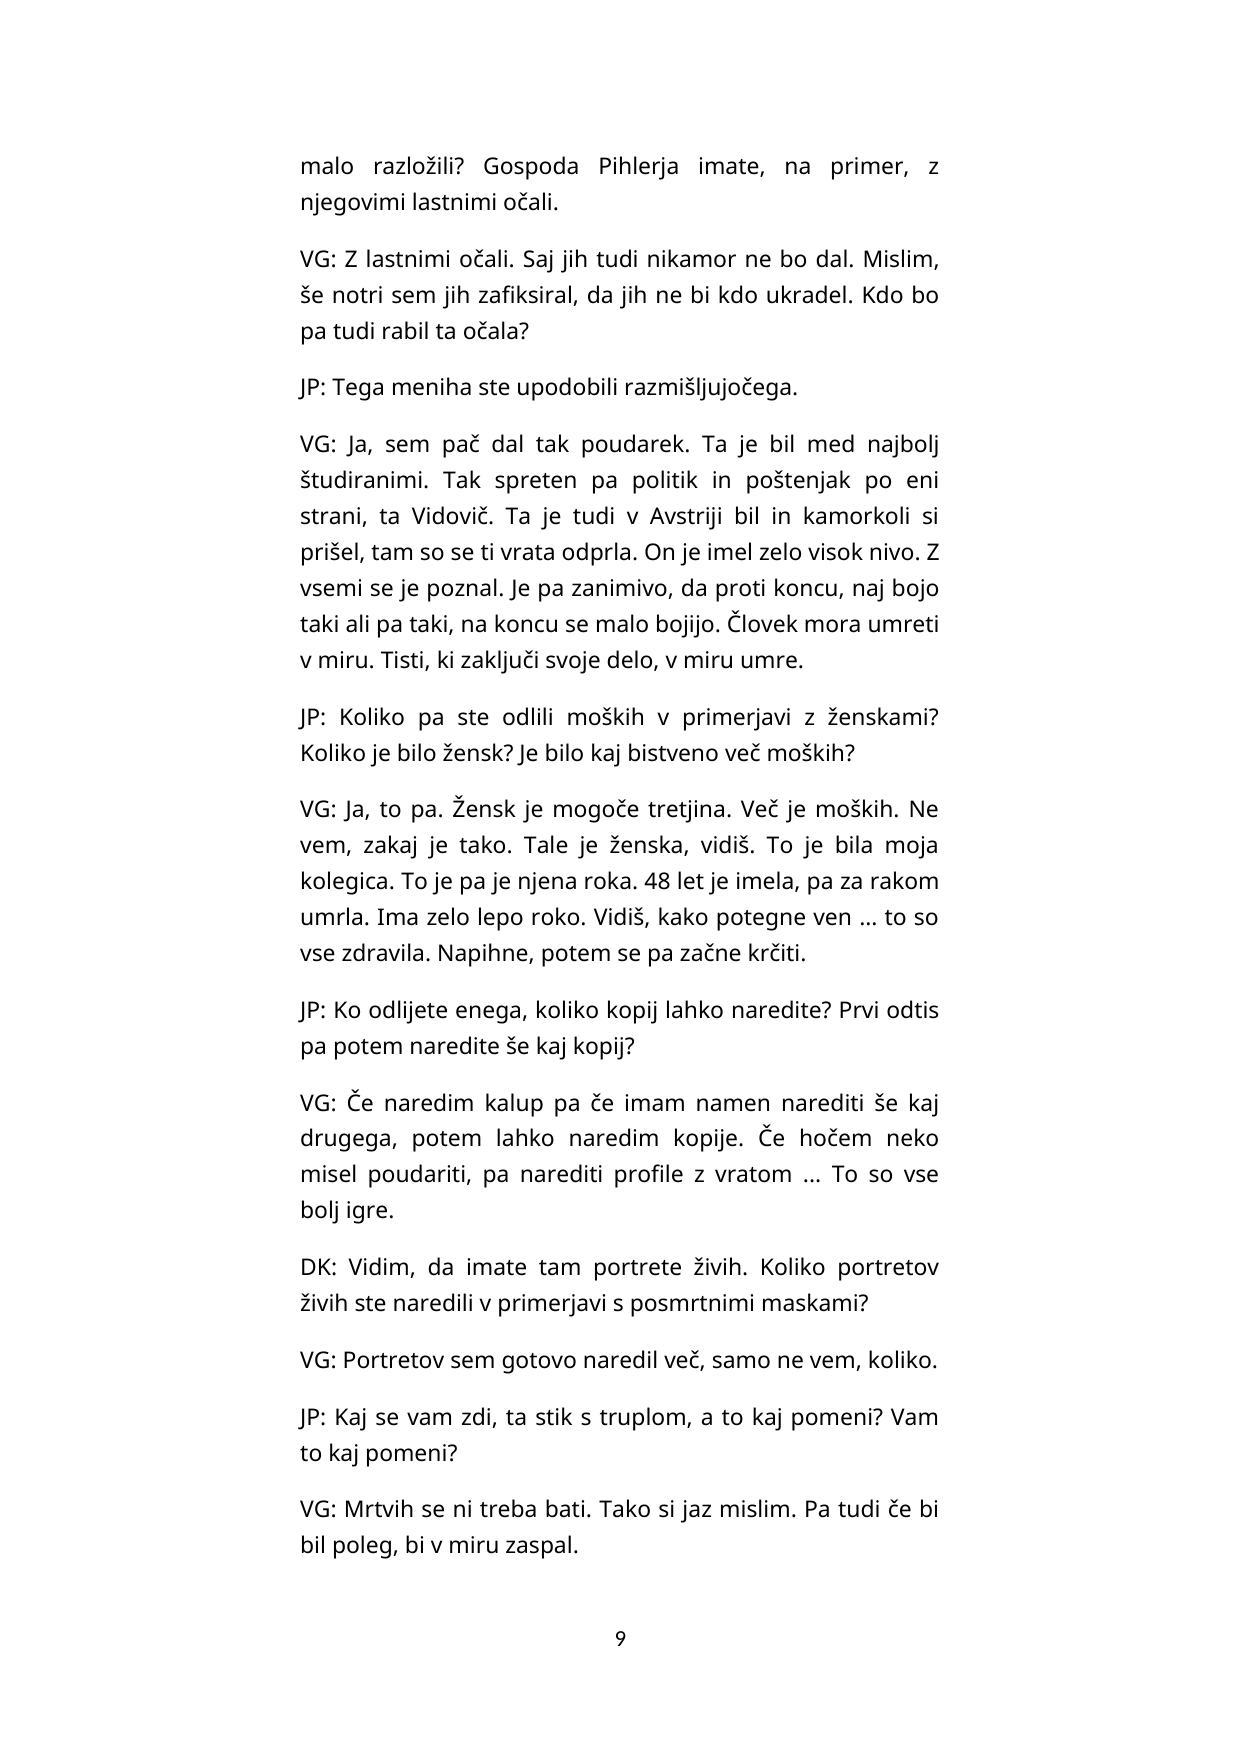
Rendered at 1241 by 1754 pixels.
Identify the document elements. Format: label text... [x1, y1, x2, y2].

text VG: Portretov sem gotovo naredil več, samo ne vem, koliko. [300, 1344, 940, 1375]
text JP: Kaj se vam zdi, ta stik s truplom, a to kaj pomeni? Vam to kaj pomeni? [300, 1401, 940, 1468]
text VG: Če naredim kalup pa če imam namen narediti še kaj drugega, potem lahko naredim kopije. Če hočem neko misel poudariti, pa narediti profile z vratom ... To so vse bolj igre. [300, 1086, 940, 1226]
text JP: Koliko pa ste odlili moških v primerjavi z ženskami? Koliko je bilo žensk? Je bilo kaj bistveno več moških? [300, 701, 940, 768]
text VG: Ja, to pa. Žensk je mogoče tretjina. Več je moških. Ne vem, zakaj je tako. Tale je ženska, vidiš. To je bila moja kolegica. To je pa je njena roka. 48 let je imela, pa za rakom umrla. Ima zelo lepo roko. Vidiš, kako potegne ven … to so vse zdravila. Napihne, potem se pa začne krčiti. [300, 793, 940, 968]
text VG: Z lastnimi očali. Saj jih tudi nikamor ne bo dal. Mislim, še notri sem jih zafiksiral, da jih ne bi kdo ukradel. Kdo bo pa tudi rabil ta očala? [300, 243, 940, 346]
text JP: Ko odlijete enega, koliko kopij lahko naredite? Prvi odtis pa potem naredite še kaj kopij? [300, 994, 940, 1061]
text VG: Ja, sem pač dal tak poudarek. Ta je bil med najbolj študiranimi. Tak spreten pa politik in poštenjak po eni strani, ta Vidovič. Ta je tudi v Avstriji bil in kamorkoli si prišel, tam so se ti vrata odprla. On je imel zelo visok nivo. Z vsemi se je poznal. Je pa zanimivo, da proti koncu, naj bojo taki ali pa taki, na koncu se malo bojijo. Človek mora umreti v miru. Tisti, ki zaključi svoje delo, v miru umre. [300, 428, 940, 675]
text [300, 150, 940, 217]
text VG: Mrtvih se ni treba bati. Tako si jaz mislim. Pa tudi če bi bil poleg, bi v miru zaspal. [300, 1493, 940, 1560]
text DK: Vidim, da imate tam portrete živih. Koliko portretov živih ste naredili v primerjavi s posmrtnimi maskami? [300, 1251, 940, 1318]
text JP: Tega meniha ste upodobili razmišljujočega. [300, 371, 940, 403]
